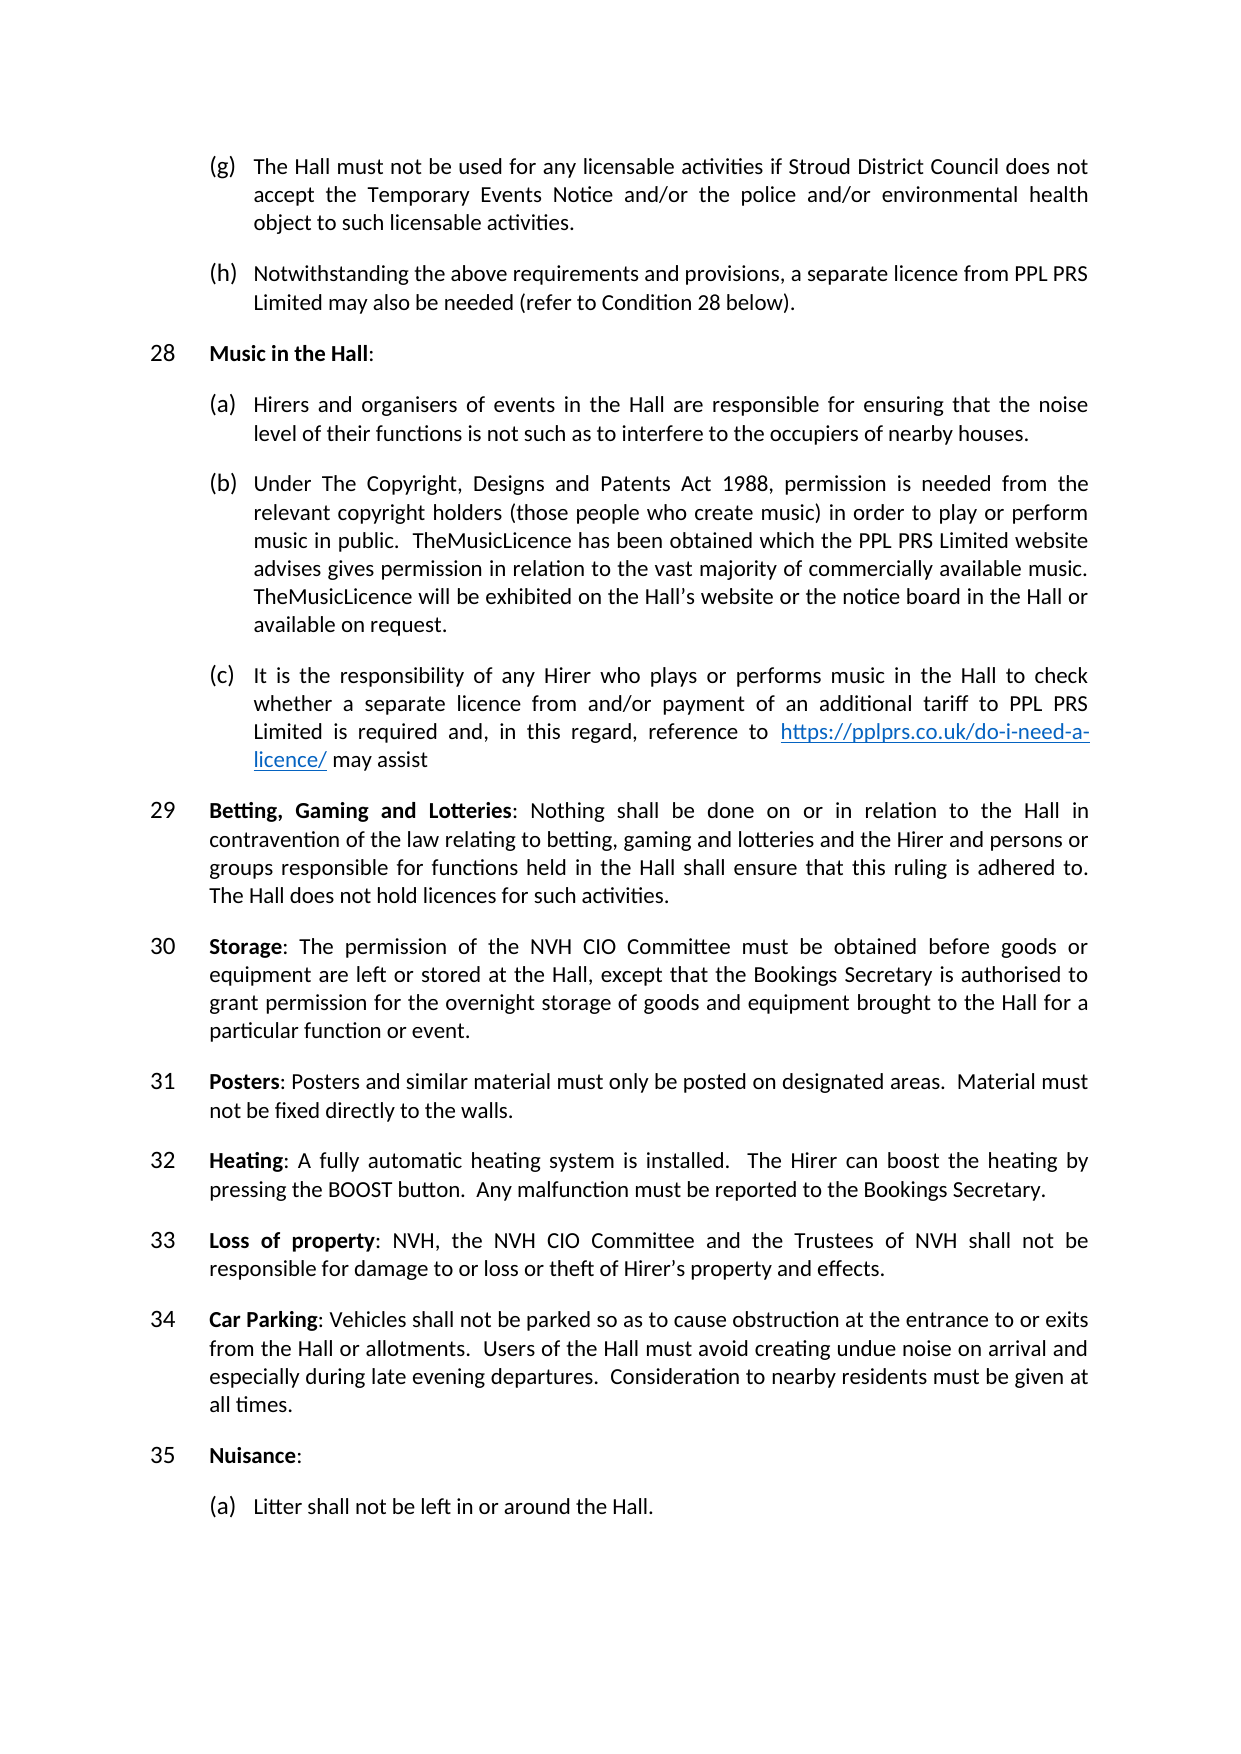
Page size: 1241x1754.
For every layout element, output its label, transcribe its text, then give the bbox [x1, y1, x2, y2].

list Storage: The permission of the NVH CIO Committee must be obtained before goods or equipment are left or stored at the Hall, except that the Bookings Secretary is authorised to grant permission for the overnight storage of goods and equipment brought to the Hall for a particular function or event. [150, 930, 1090, 1044]
list Under The Copyright, Designs and Patents Act 1988, permission is needed from the relevant copyright holders (those people who create music) in order to play or perform music in public. TheMusicLicence has been obtained which the PPL PRS Limited website advises gives permission in relation to the vast majority of commercially available music. TheMusicLicence will be exhibited on the Hall’s website or the notice board in the Hall or available on request. [209, 467, 1090, 638]
list Music in the Hall: [150, 337, 1090, 367]
list Car Parking: Vehicles shall not be parked so as to cause obstruction at the entrance to or exits from the Hall or allotments. Users of the Hall must avoid creating undue noise on arrival and especially during late evening departures. Consideration to nearby residents must be given at all times. [150, 1303, 1090, 1418]
list Loss of property: NVH, the NVH CIO Committee and the Trustees of NVH shall not be responsible for damage to or loss or theft of Hirer’s property and effects. [150, 1224, 1090, 1282]
list The Hall must not be used for any licensable activities if Stroud District Council does not accept the Temporary Events Notice and/or the police and/or environmental health object to such licensable activities. [209, 150, 1090, 237]
list Hirers and organisers of events in the Hall are responsible for ensuring that the noise level of their functions is not such as to interfere to the occupiers of nearby houses. [209, 388, 1090, 447]
list Posters: Posters and similar material must only be posted on designated areas. Material must not be fixed directly to the walls. [150, 1065, 1090, 1124]
list Nuisance: [150, 1439, 1090, 1469]
list It is the responsibility of any Hirer who plays or performs music in the Hall to check whether a separate licence from and/or payment of an additional tariff to PPL PRS Limited is required and, in this regard, reference to https://pplprs.co.uk/do-i-need-a-licence/ may assist [209, 659, 1090, 773]
list Litter shall not be left in or around the Hall. [209, 1490, 1090, 1521]
list Heating: A fully automatic heating system is installed. The Hirer can boost the heating by pressing the BOOST button. Any malfunction must be reported to the Bookings Secretary. [150, 1144, 1090, 1203]
list Notwithstanding the above requirements and provisions, a separate licence from PPL PRS Limited may also be needed (refer to Condition 28 below). [209, 257, 1090, 316]
list Betting, Gaming and Lotteries: Nothing shall be done on or in relation to the Hall in contravention of the law relating to betting, gaming and lotteries and the Hirer and persons or groups responsible for functions held in the Hall shall ensure that this ruling is adhered to. The Hall does not hold licences for such activities. [150, 794, 1090, 909]
